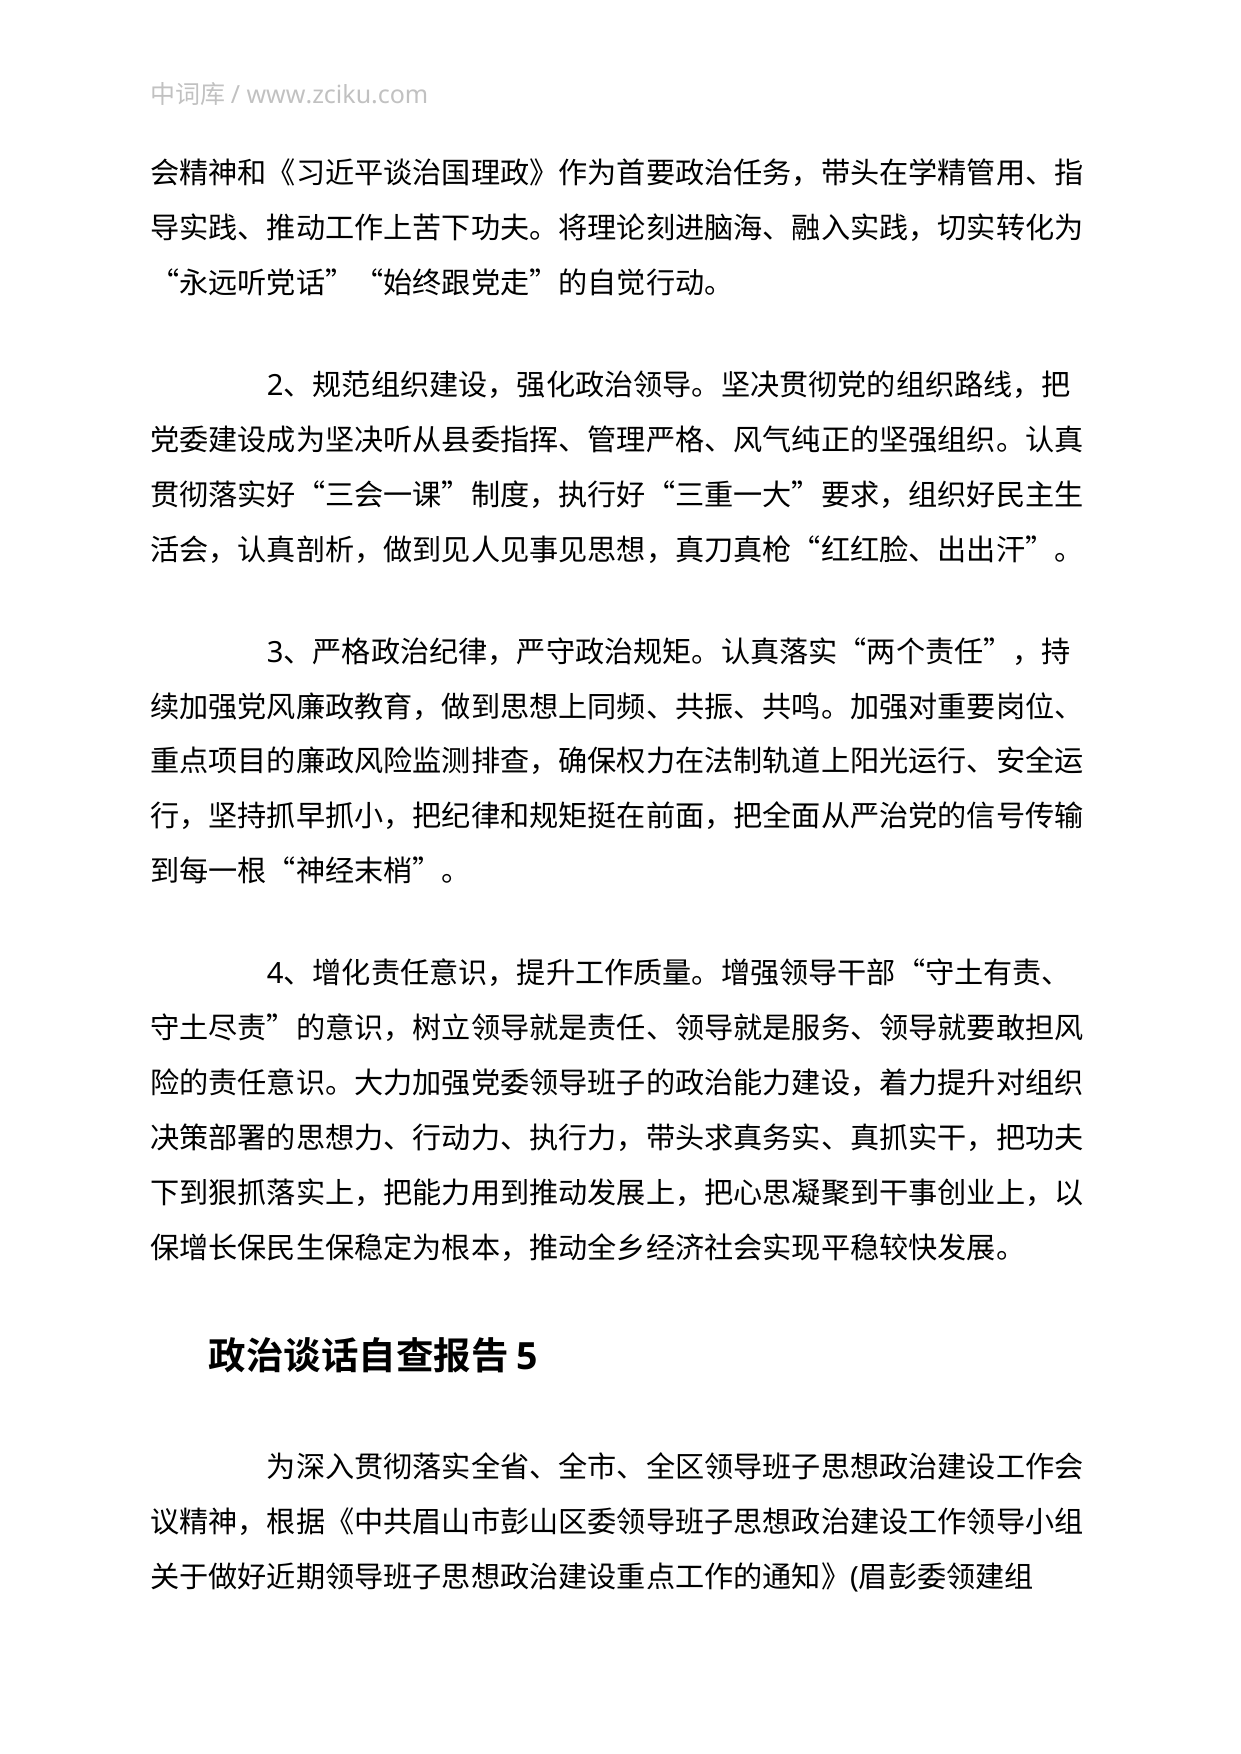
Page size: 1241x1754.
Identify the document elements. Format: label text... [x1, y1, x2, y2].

text 政治谈话自查报告5 [150, 1326, 1090, 1380]
text 3、严格政治纪律，严守政治规矩。认真落实“两个责任”，持续加强党风廉政教育，做到思想上同频、共振、共鸣。加强对重要岗位、重点项目的廉政风险监测排查，确保权力在法制轨道上阳光运行、安全运行，坚持抓早抓小，把纪律和规矩挺在前面，把全面从严治党的信号传输到每一根“神经末梢”。 [150, 628, 1090, 890]
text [150, 150, 1090, 302]
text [150, 1443, 1090, 1596]
text 2、规范组织建设，强化政治领导。坚决贯彻党的组织路线，把党委建设成为坚决听从县委指挥、管理严格、风气纯正的坚强组织。认真贯彻落实好“三会一课”制度，执行好“三重一大”要求，组织好民主生活会，认真剖析，做到见人见事见思想，真刀真枪“红红脸、出出汗”。 [150, 362, 1090, 569]
text 4、增化责任意识，提升工作质量。增强领导干部“守土有责、守土尽责”的意识，树立领导就是责任、领导就是服务、领导就要敢担风险的责任意识。大力加强党委领导班子的政治能力建设，着力提升对组织决策部署的思想力、行动力、执行力，带头求真务实、真抓实干，把功夫下到狠抓落实上，把能力用到推动发展上，把心思凝聚到干事创业上，以保增长保民生保稳定为根本，推动全乡经济社会实现平稳较快发展。 [150, 949, 1090, 1266]
